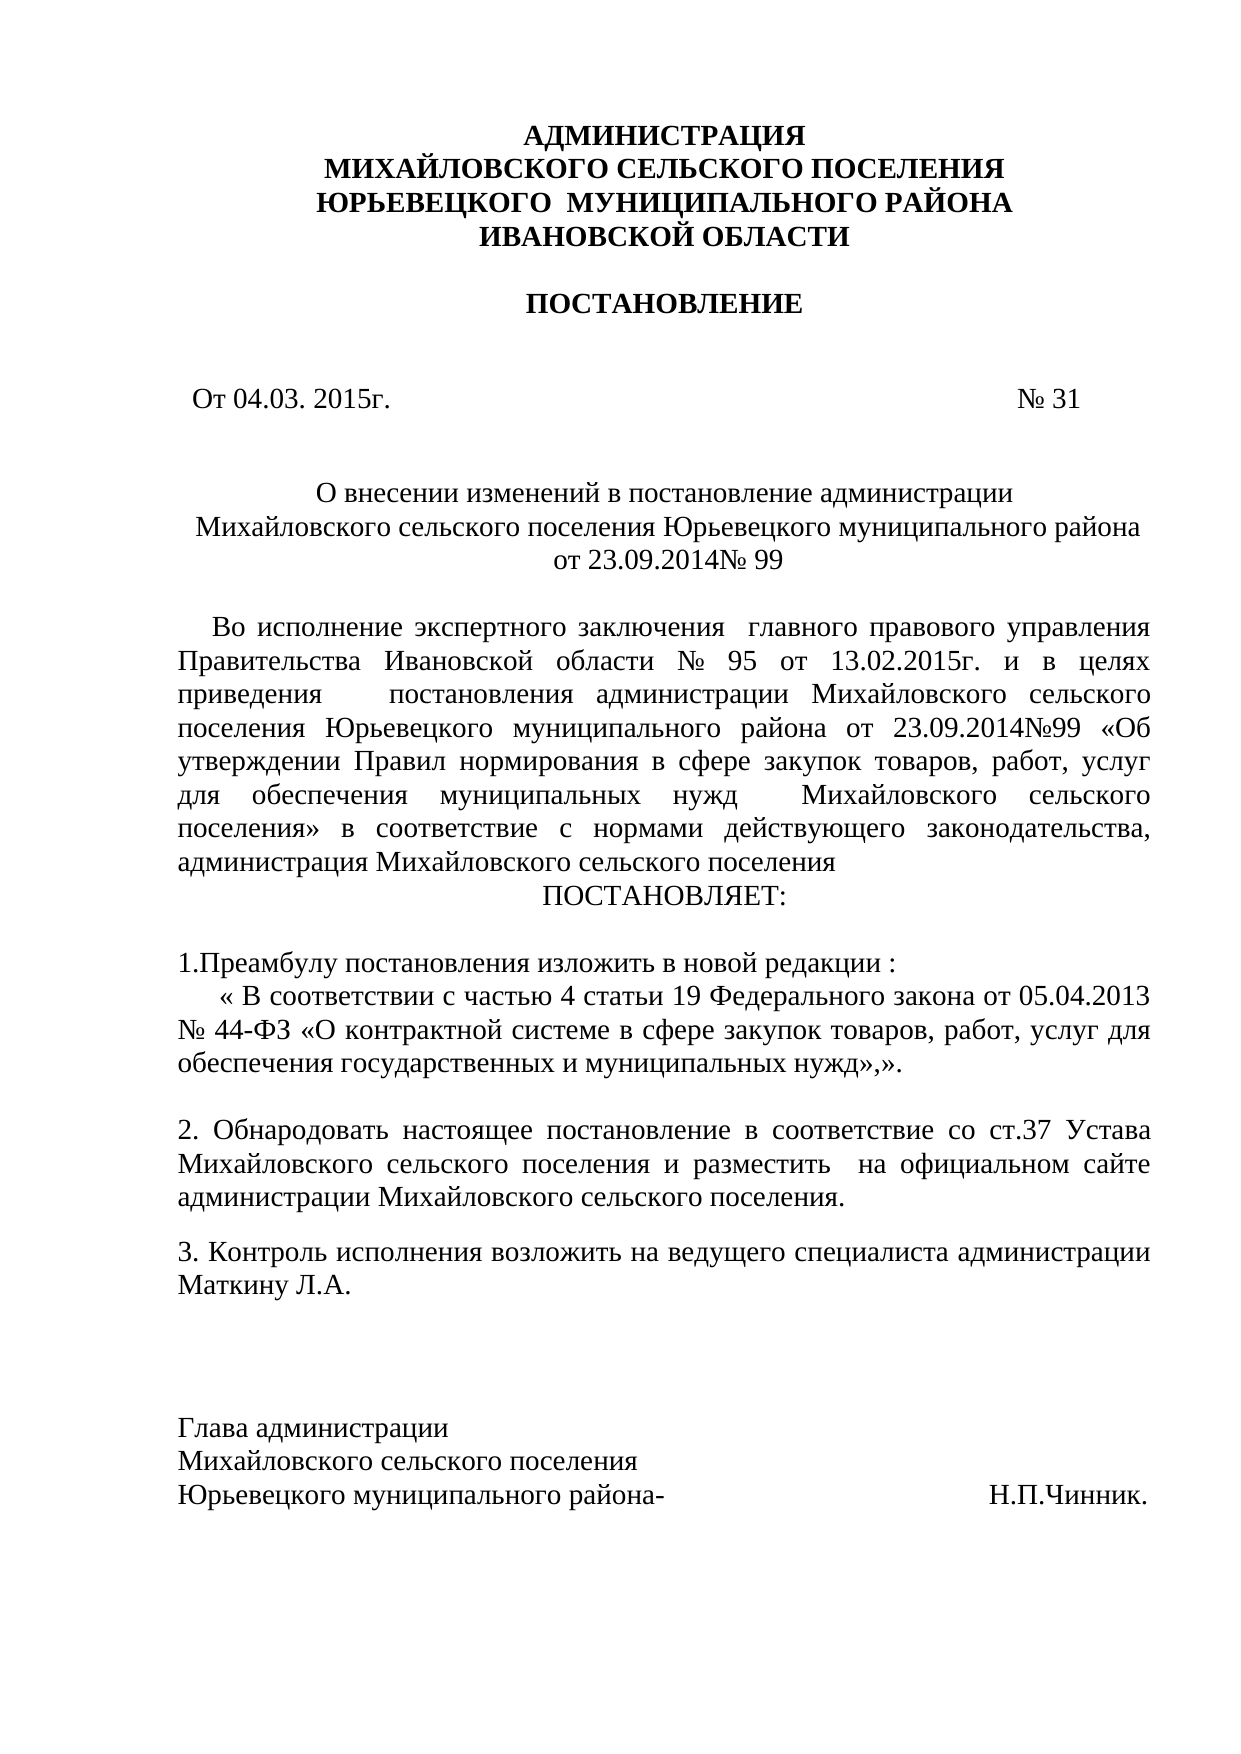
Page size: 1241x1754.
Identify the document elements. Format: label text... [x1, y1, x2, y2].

text АДМИНИСТРАЦИЯ [177, 118, 1152, 152]
text МИХАЙЛОВСКОГО СЕЛЬСКОГО ПОСЕЛЕНИЯ [177, 152, 1152, 185]
text « В соответствии с частью 4 статьи 19 Федерального закона от 05.04.2013 № 44-ФЗ «О контрактной системе в сфере закупок товаров, работ, услуг для обеспечения государственных и муниципальных нужд»,». [177, 978, 1152, 1079]
text ПОСТАНОВЛЯЕТ: [177, 878, 1152, 911]
text Михайловского сельского поселения [177, 1443, 1152, 1477]
text 3. Контроль исполнения возложить на ведущего специалиста администрации Маткину Л.А. [177, 1234, 1152, 1301]
text ЮРЬЕВЕЦКОГО МУНИЦИПАЛЬНОГО РАЙОНА [177, 185, 1152, 219]
text Юрьевецкого муниципального района- Н.П.Чинник. [177, 1477, 1152, 1510]
text От 04.03. 2015г. № 31 [177, 382, 1152, 415]
text 2. Обнародовать настоящее постановление в соответствие со ст.37 Устава Михайловского сельского поселения и разместить на официальном сайте администрации Михайловского сельского поселения. [177, 1112, 1152, 1213]
text О внесении изменений в постановление администрации [177, 475, 1152, 509]
text 1.Преамбулу постановления изложить в новой редакции : [177, 945, 1152, 978]
text от 23.09.2014№ 99 [177, 542, 1152, 576]
text Михайловского сельского поселения Юрьевецкого муниципального района [177, 509, 1152, 542]
text Во исполнение экспертного заключения главного правового управления Правительства Ивановской области № 95 от 13.02.2015г. и в целях приведения постановления администрации Михайловского сельского поселения Юрьевецкого муниципального района от 23.09.2014№99 «Об утверждении Правил нормирования в сфере закупок товаров, работ, услуг для обеспечения муниципальных нужд Михайловского сельского поселения» в соответствие с нормами действующего законодательства, администрация Михайловского сельского поселения [177, 609, 1152, 878]
text ПОСТАНОВЛЕНИЕ [177, 286, 1152, 319]
text Глава администрации [177, 1410, 1152, 1443]
text ИВАНОВСКОЙ ОБЛАСТИ [177, 219, 1152, 252]
